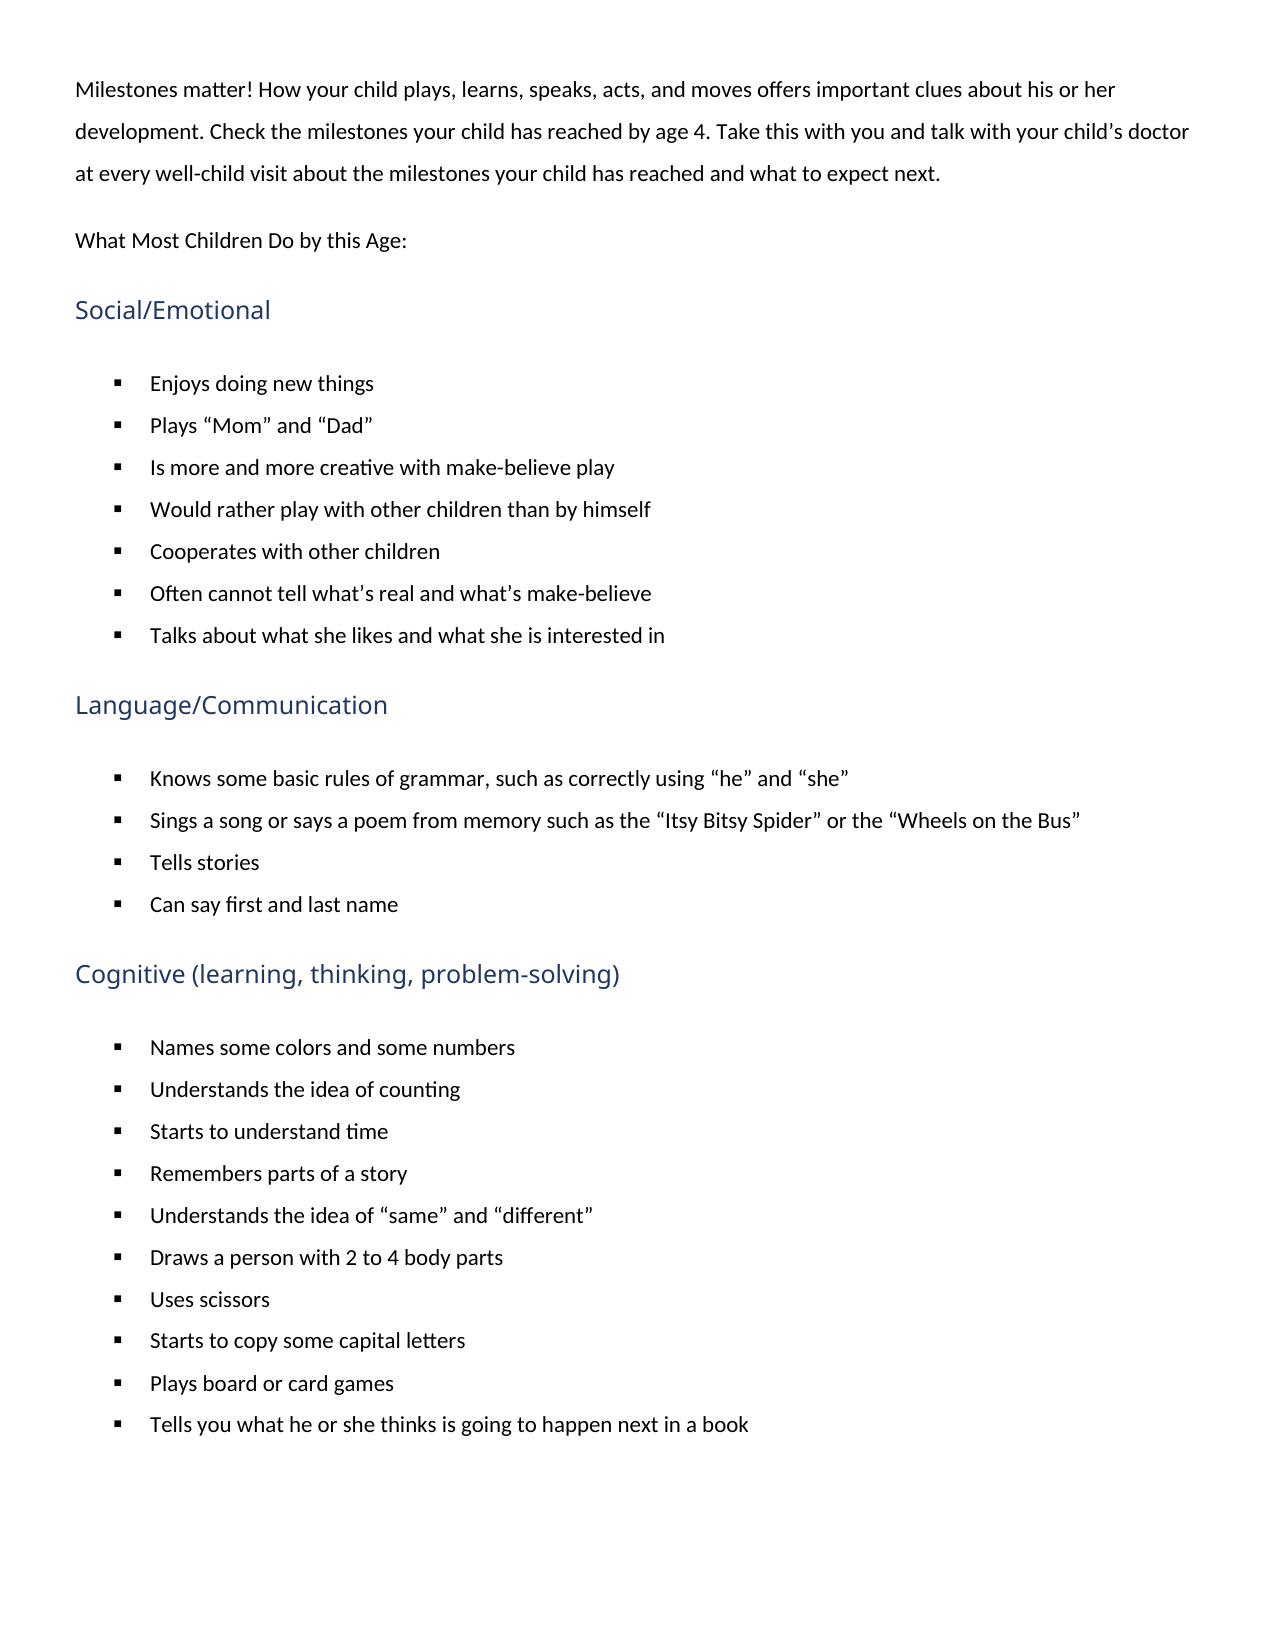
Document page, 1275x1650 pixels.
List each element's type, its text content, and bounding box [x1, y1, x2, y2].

subtitle Social/Emotional [75, 293, 1200, 327]
list Enjoys doing new things [112, 369, 1200, 397]
text Milestones matter! How your child plays, learns, speaks, acts, and moves offers important clues about his or her development. Check the milestones your child has reached by age 4. Take this with you and talk with your child’s doctor at every well-child visit about the milestones your child has reached and what to expect next. [75, 75, 1200, 187]
list Plays “Mom” and “Dad” [112, 411, 1200, 439]
list Knows some basic rules of grammar, such as correctly using “he” and “she” [112, 764, 1200, 792]
list Draws a person with 2 to 4 body parts [112, 1243, 1200, 1271]
subtitle Cognitive (learning, thinking, problem-solving) [75, 957, 1200, 991]
list Would rather play with other children than by himself [112, 495, 1200, 523]
list Can say first and last name [112, 890, 1200, 918]
list Cooperates with other children [112, 537, 1200, 565]
list Understands the idea of “same” and “different” [112, 1201, 1200, 1229]
subtitle Language/Communication [75, 688, 1200, 722]
list Starts to understand time [112, 1117, 1200, 1145]
list Names some colors and some numbers [112, 1033, 1200, 1061]
list Understands the idea of counting [112, 1075, 1200, 1103]
list Tells stories [112, 848, 1200, 876]
list Sings a song or says a poem from memory such as the “Itsy Bitsy Spider” or the “Wheels on the Bus” [112, 806, 1200, 834]
list Starts to copy some capital letters [112, 1327, 1200, 1355]
list Remembers parts of a story [112, 1159, 1200, 1187]
list Is more and more creative with make-believe play [112, 453, 1200, 481]
list Plays board or card games [112, 1369, 1200, 1397]
list Talks about what she likes and what she is interested in [112, 621, 1200, 649]
text What Most Children Do by this Age: [75, 226, 1200, 254]
list Often cannot tell what’s real and what’s make-believe [112, 579, 1200, 607]
list Tells you what he or she thinks is going to happen next in a book [112, 1411, 1200, 1439]
list Uses scissors [112, 1285, 1200, 1313]
